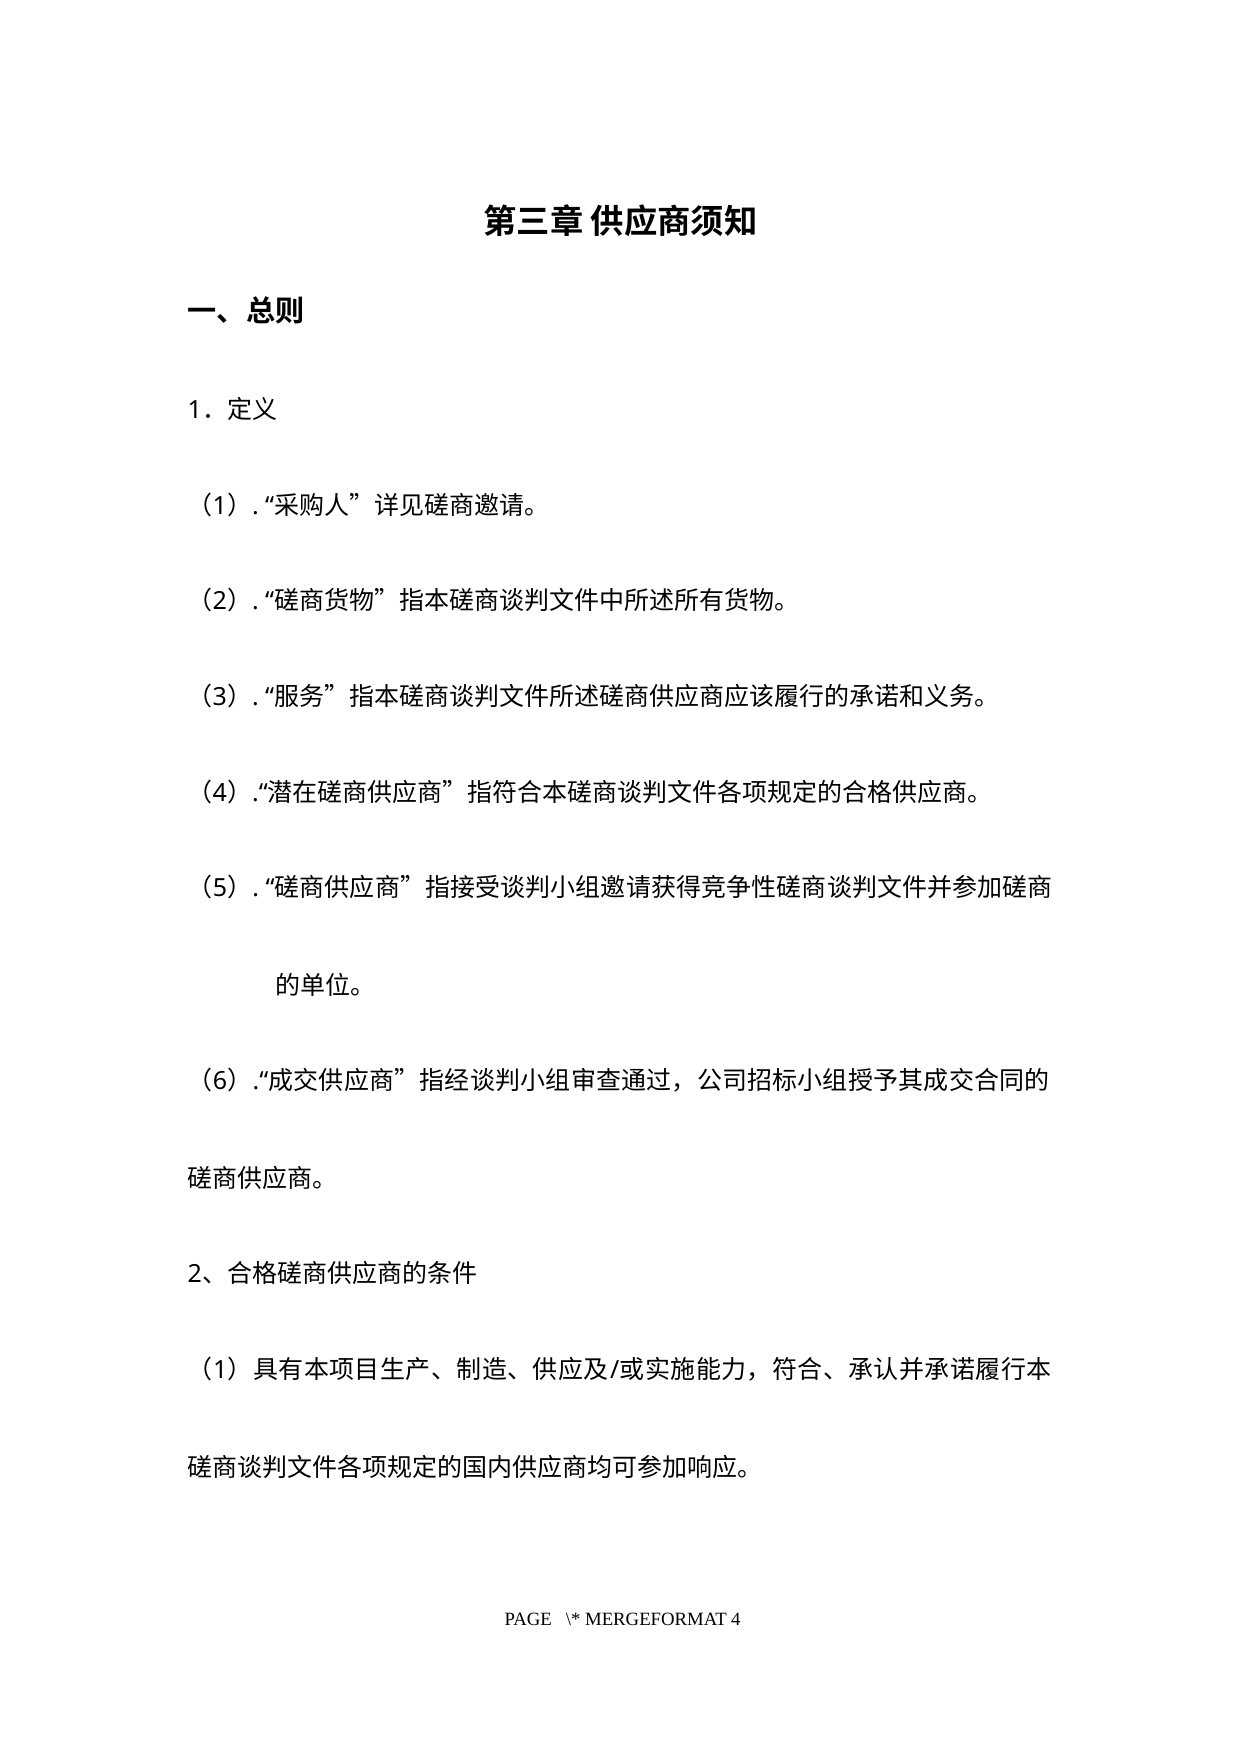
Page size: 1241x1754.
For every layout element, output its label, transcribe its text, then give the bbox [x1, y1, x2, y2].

text （1）具有本项目生产、制造、供应及/或实施能力，符合、承认并承诺履行本磋商谈判文件各项规定的国内供应商均可参加响应。 [187, 1335, 1053, 1498]
subtitle 第三章 供应商须知 [187, 187, 1053, 252]
text （1）. “采购人”详见磋商邀请。 [187, 471, 1053, 536]
text （6）.“成交供应商”指经谈判小组审查通过，公司招标小组授予其成交合同的磋商供应商。 [187, 1046, 1053, 1209]
text 1．定义 [187, 375, 1053, 440]
text （3）. “服务”指本磋商谈判文件所述磋商供应商应该履行的承诺和义务。 [187, 662, 1053, 727]
text （5）. “磋商供应商”指接受谈判小组邀请获得竞争性磋商谈判文件并参加磋商的单位。 [187, 853, 1053, 1016]
text 一、总则 [187, 276, 1053, 341]
text （2）. “磋商货物”指本磋商谈判文件中所述所有货物。 [187, 566, 1053, 631]
text （4）.“潜在磋商供应商”指符合本磋商谈判文件各项规定的合格供应商。 [187, 758, 1053, 823]
text 2、合格磋商供应商的条件 [187, 1239, 1053, 1304]
